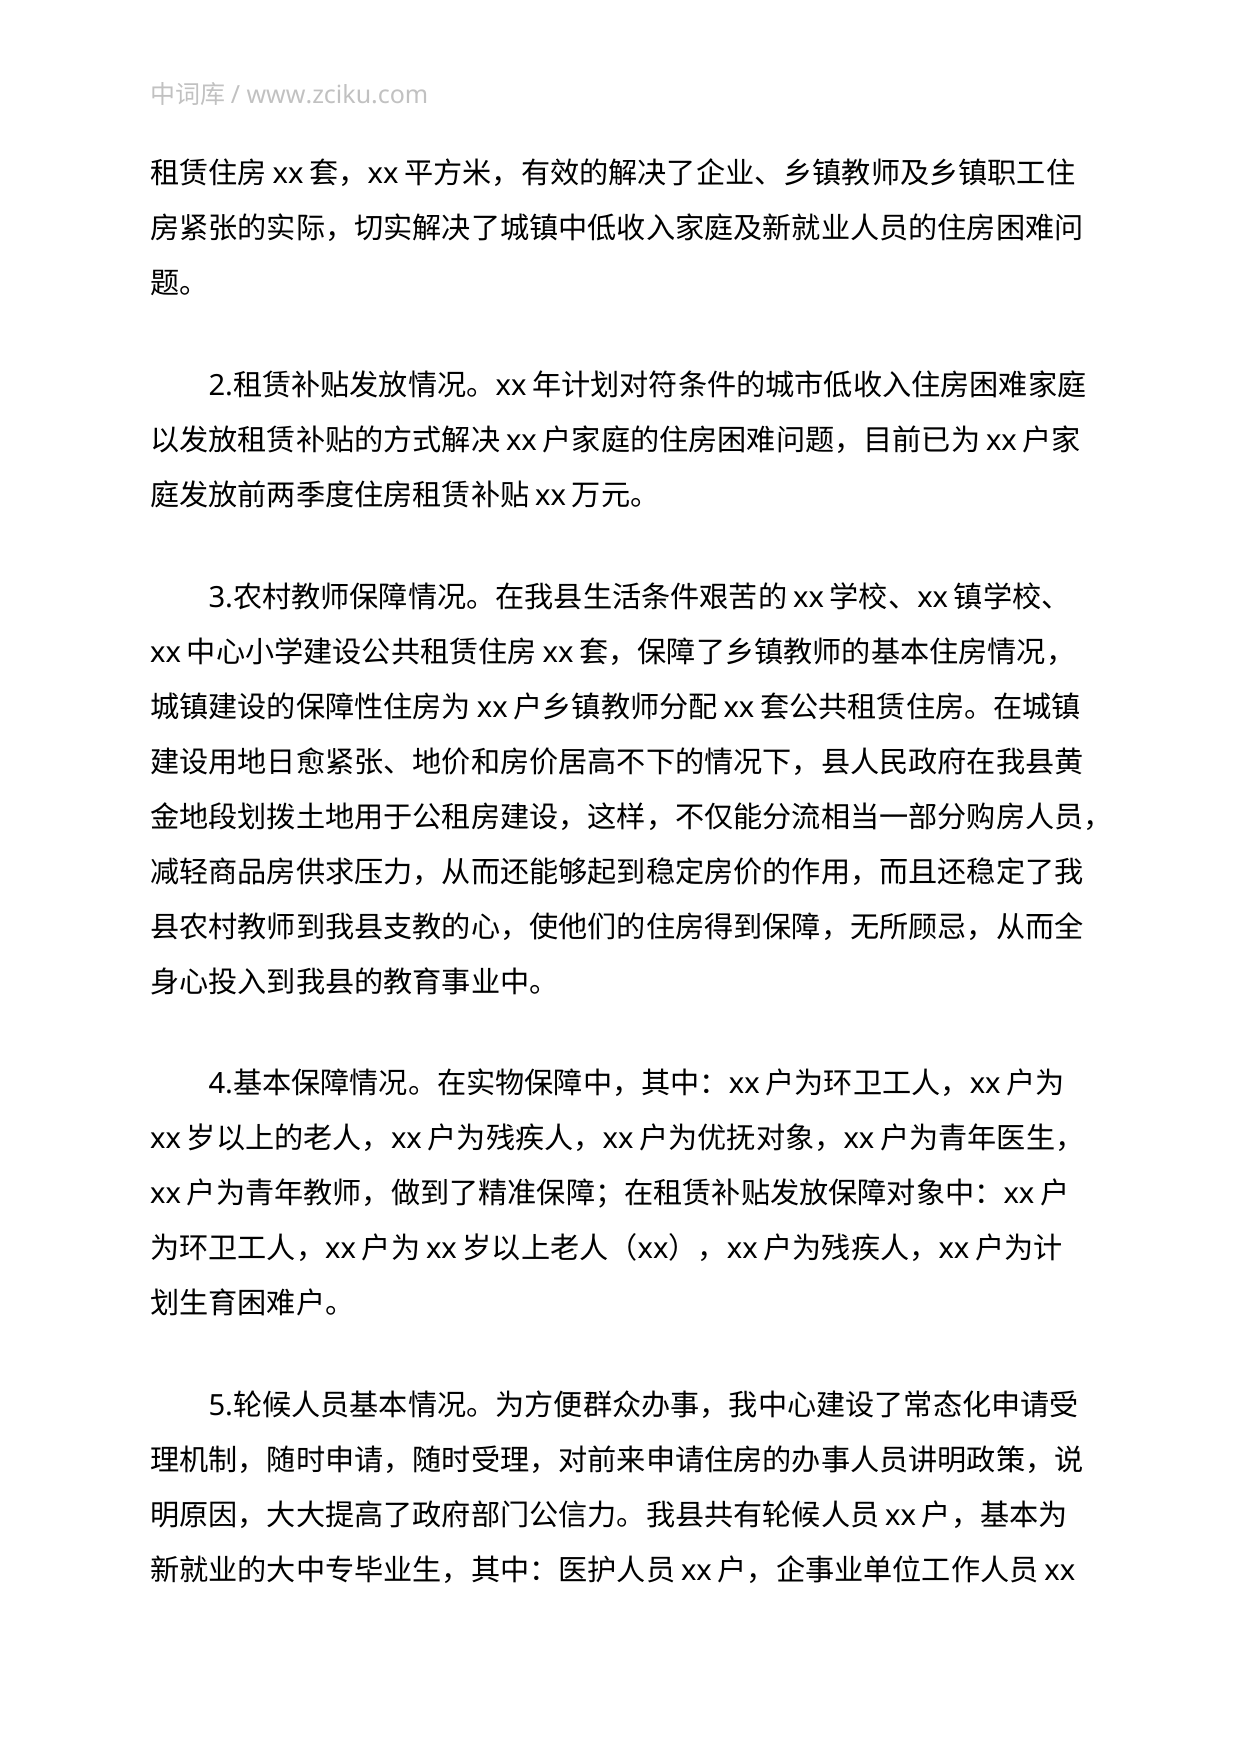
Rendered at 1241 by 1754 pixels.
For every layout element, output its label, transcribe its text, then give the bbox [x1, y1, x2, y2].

text 2.租赁补贴发放情况。xx年计划对符条件的城市低收入住房困难家庭以发放租赁补贴的方式解决xx户家庭的住房困难问题，目前已为xx户家庭发放前两季度住房租赁补贴xx万元。 [150, 362, 1090, 514]
text 3.农村教师保障情况。在我县生活条件艰苦的xx学校、xx镇学校、xx中心小学建设公共租赁住房xx套，保障了乡镇教师的基本住房情况，城镇建设的保障性住房为xx户乡镇教师分配xx套公共租赁住房。在城镇建设用地日愈紧张、地价和房价居高不下的情况下，县人民政府在我县黄金地段划拨土地用于公租房建设，这样，不仅能分流相当一部分购房人员，减轻商品房供求压力，从而还能够起到稳定房价的作用，而且还稳定了我县农村教师到我县支教的心，使他们的住房得到保障，无所顾忌，从而全身心投入到我县的教育事业中。 [150, 574, 1090, 1001]
text 4.基本保障情况。在实物保障中，其中：xx户为环卫工人，xx户为xx岁以上的老人，xx户为残疾人，xx户为优抚对象，xx户为青年医生，xx户为青年教师，做到了精准保障；在租赁补贴发放保障对象中：xx户为环卫工人，xx户为xx岁以上老人（xx），xx户为残疾人，xx户为计划生育困难户。 [150, 1060, 1090, 1322]
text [150, 150, 1090, 302]
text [150, 1382, 1090, 1589]
